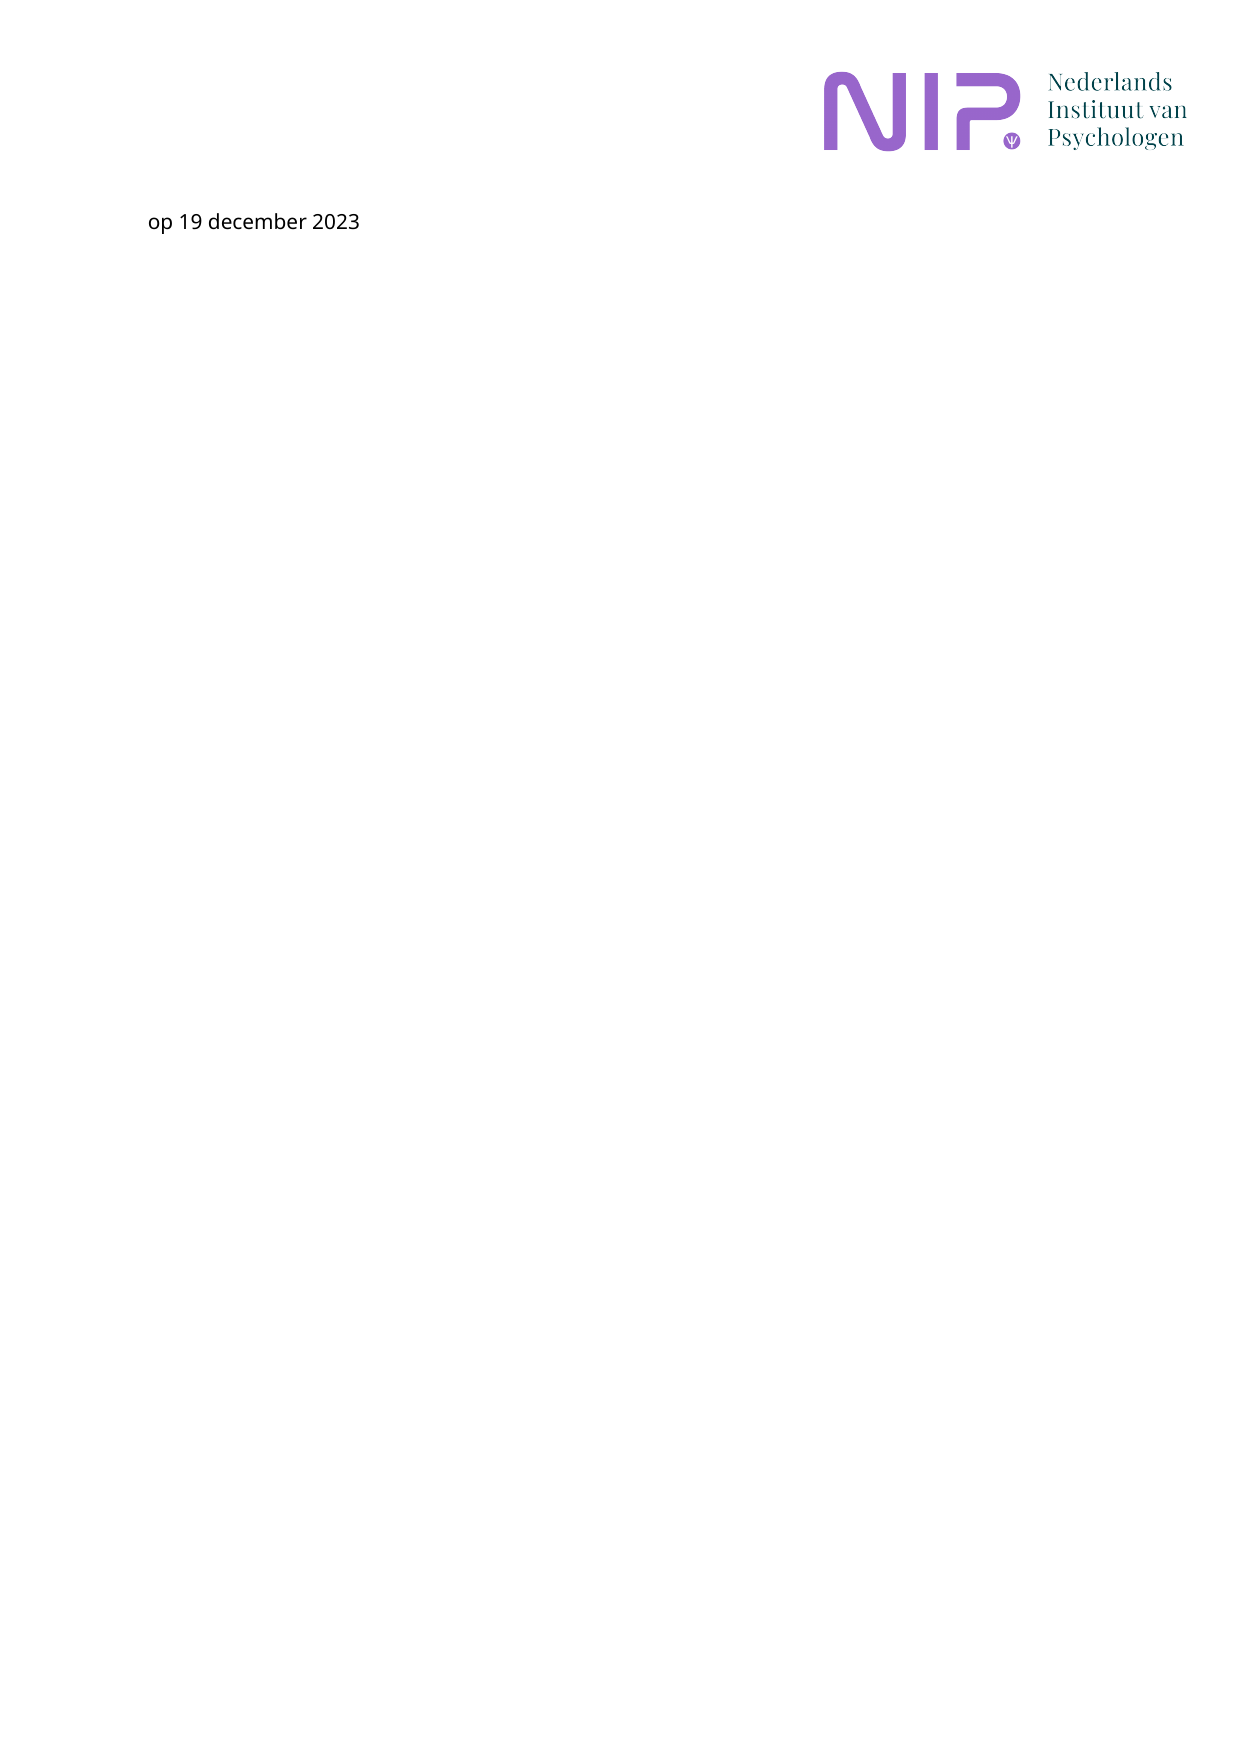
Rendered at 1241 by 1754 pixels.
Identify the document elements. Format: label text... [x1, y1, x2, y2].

text op 19 december 2023 [148, 207, 1092, 235]
picture [786, 40, 1206, 176]
